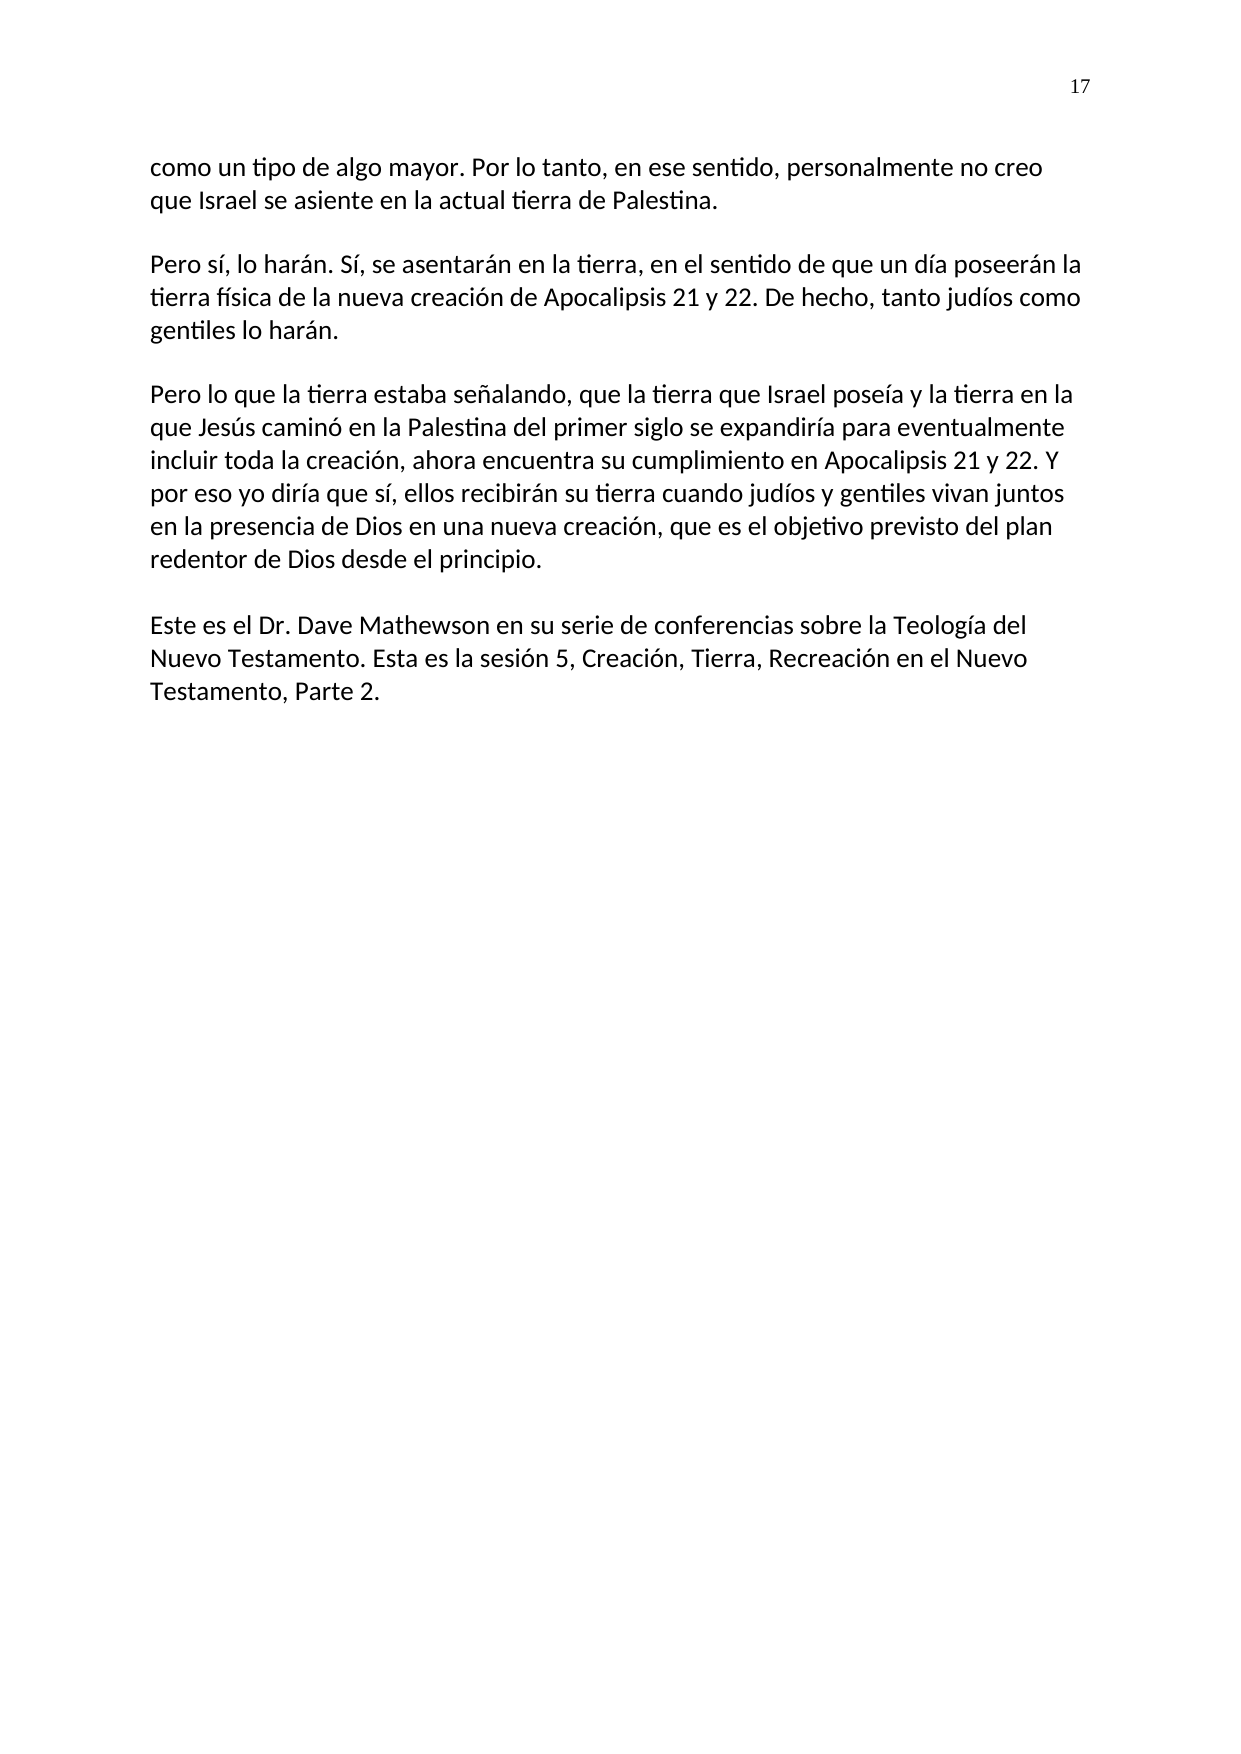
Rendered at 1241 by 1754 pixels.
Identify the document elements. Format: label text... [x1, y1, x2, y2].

text Pero sí, lo harán. Sí, se asentarán en la tierra, en el sentido de que un día poseerán la tierra física de la nueva creación de Apocalipsis 21 y 22. De hecho, tanto judíos como gentiles lo harán. [150, 247, 1090, 346]
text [150, 150, 1090, 216]
text Pero lo que la tierra estaba señalando, que la tierra que Israel poseía y la tierra en la que Jesús caminó en la Palestina del primer siglo se expandiría para eventualmente incluir toda la creación, ahora encuentra su cumplimiento en Apocalipsis 21 y 22. Y por eso yo diría que sí, ellos recibirán su tierra cuando judíos y gentiles vivan juntos en la presencia de Dios en una nueva creación, que es el objetivo previsto del plan redentor de Dios desde el principio. Este es el Dr. Dave Mathewson en su serie de conferencias sobre la Teología del Nuevo Testamento. Esta es la sesión 5, Creación, Tierra, Recreación en el Nuevo Testamento, Parte 2. [150, 377, 1090, 732]
